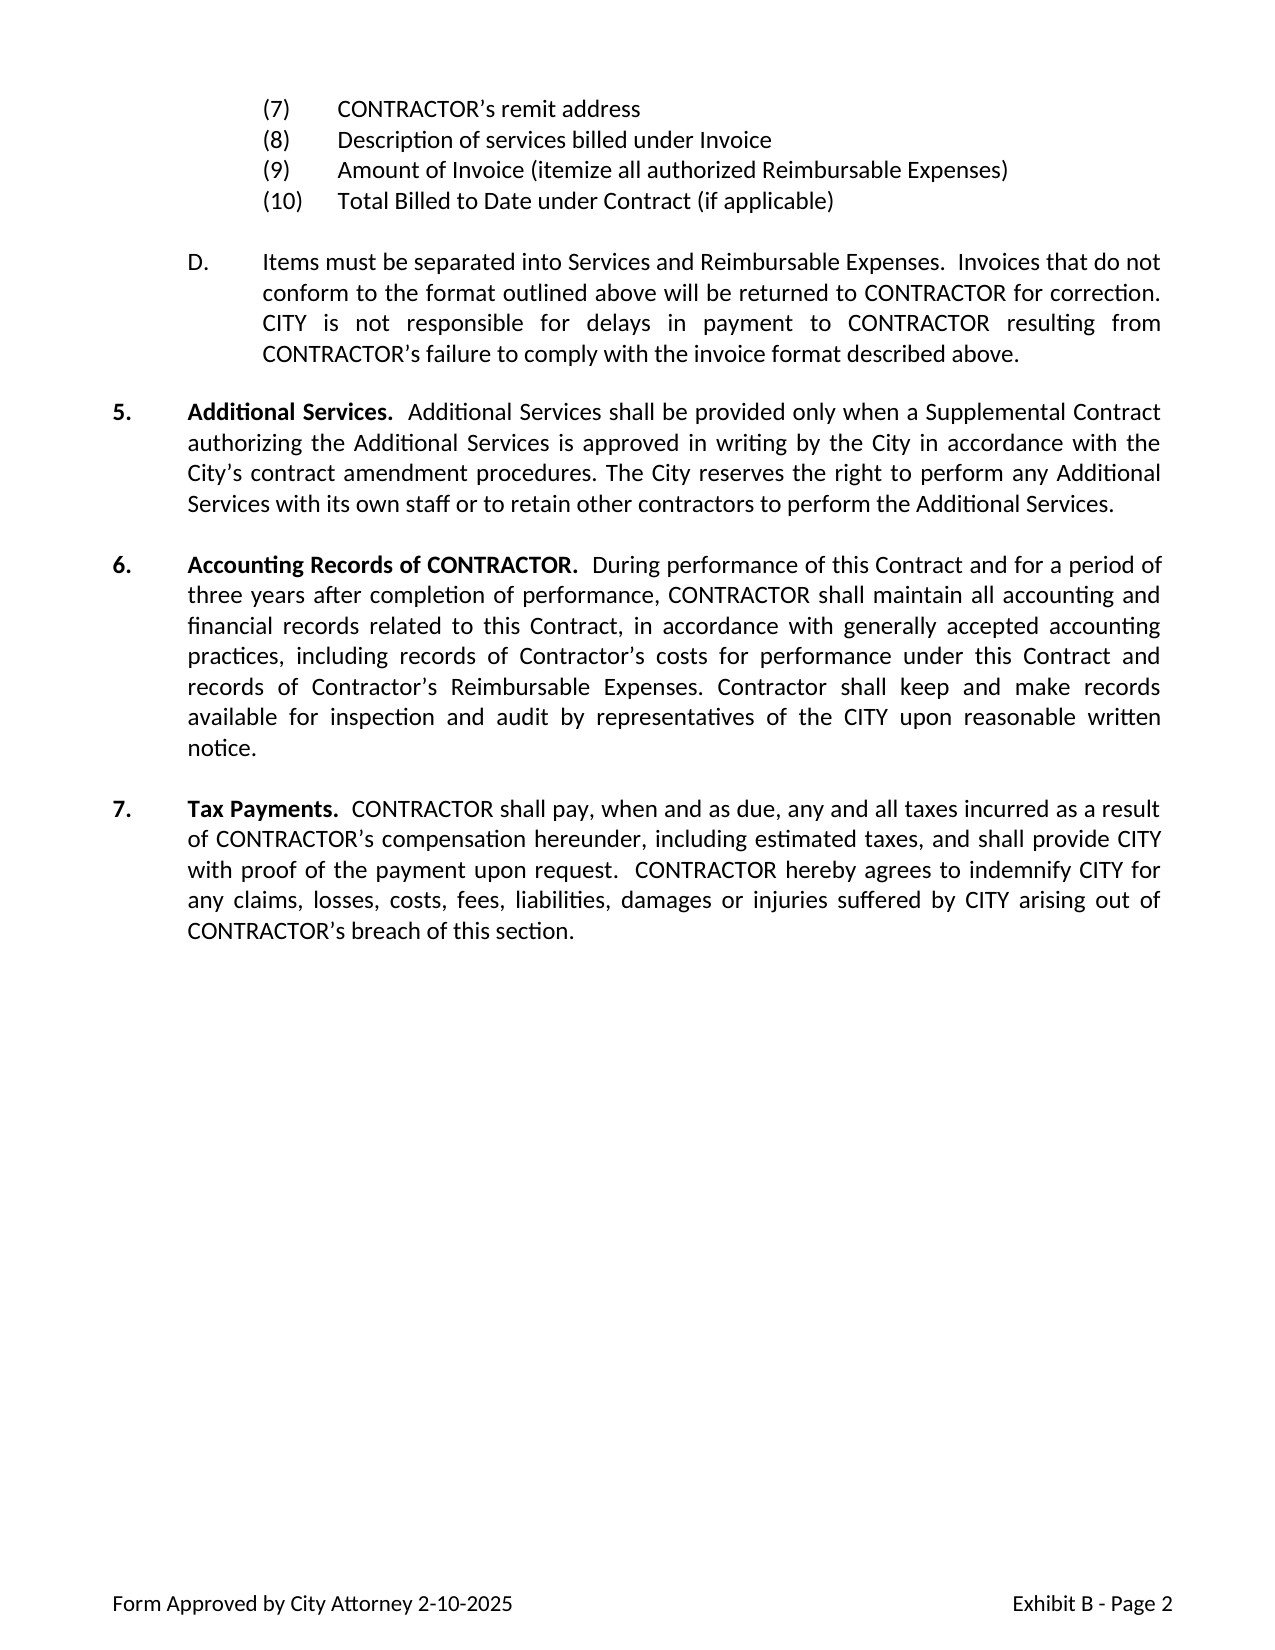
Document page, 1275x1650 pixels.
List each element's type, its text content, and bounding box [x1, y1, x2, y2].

text (7) CONTRACTOR’s remit address [262, 94, 1162, 124]
text 6. Accounting Records of CONTRACTOR. During performance of this Contract and for a period of three years after completion of performance, CONTRACTOR shall maintain all accounting and financial records related to this Contract, in accordance with generally accepted accounting practices, including records of Contractor’s costs for performance under this Contract and records of Contractor’s Reimbursable Expenses. Contractor shall keep and make records available for inspection and audit by representatives of the CITY upon reasonable written notice. [112, 549, 1162, 763]
text (9) Amount of Invoice (itemize all authorized Reimbursable Expenses) [262, 155, 1162, 185]
text 5. Additional Services. Additional Services shall be provided only when a Supplemental Contract authorizing the Additional Services is approved in writing by the City in accordance with the City’s contract amendment procedures. The City reserves the right to perform any Additional Services with its own staff or to retain other contractors to perform the Additional Services. [112, 396, 1162, 518]
text (10) Total Billed to Date under Contract (if applicable) [262, 185, 1162, 216]
text 7. Tax Payments. CONTRACTOR shall pay, when and as due, any and all taxes incurred as a result of CONTRACTOR’s compensation hereunder, including estimated taxes, and shall provide CITY with proof of the payment upon request. CONTRACTOR hereby agrees to indemnify CITY for any claims, losses, costs, fees, liabilities, damages or injuries suffered by CITY arising out of CONTRACTOR’s breach of this section. [112, 793, 1162, 946]
text (8) Description of services billed under Invoice [262, 124, 1162, 155]
list Items must be separated into Services and Reimbursable Expenses. Invoices that do not conform to the format outlined above will be returned to CONTRACTOR for correction. CITY is not responsible for delays in payment to CONTRACTOR resulting from CONTRACTOR’s failure to comply with the invoice format described above. [187, 246, 1162, 368]
